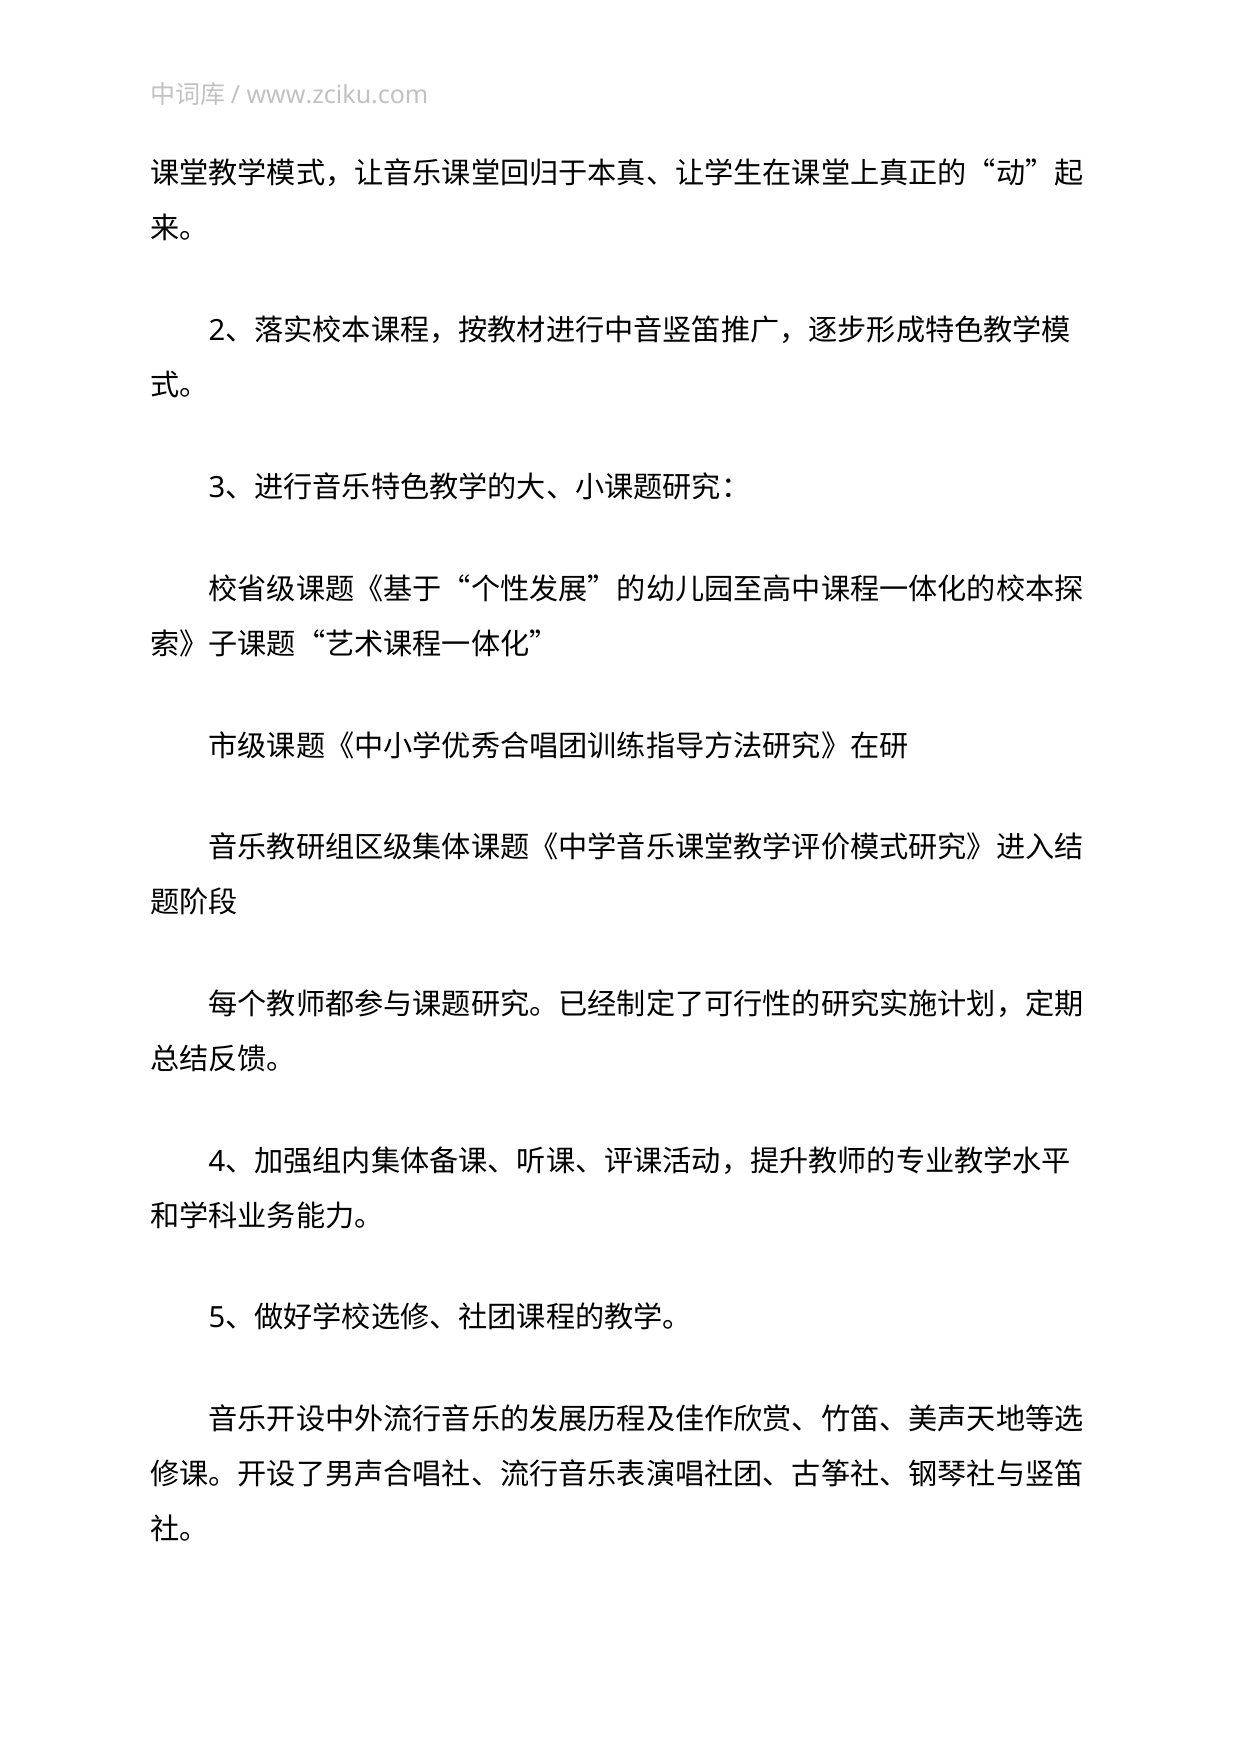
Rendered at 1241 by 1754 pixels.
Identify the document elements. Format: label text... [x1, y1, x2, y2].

text 4、加强组内集体备课、听课、评课活动，提升教师的专业教学水平和学科业务能力。 [150, 1137, 1090, 1234]
text 校省级课题《基于“个性发展”的幼儿园至高中课程一体化的校本探索》子课题“艺术课程一体化” [150, 565, 1090, 663]
text 3、进行音乐特色教学的大、小课题研究： [150, 463, 1090, 506]
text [150, 150, 1090, 247]
text 音乐开设中外流行音乐的发展历程及佳作欣赏、竹笛、美声天地等选修课。开设了男声合唱社、流行音乐表演唱社团、古筝社、钢琴社与竖笛社。 [150, 1396, 1090, 1548]
text 每个教师都参与课题研究。已经制定了可行性的研究实施计划，定期总结反馈。 [150, 981, 1090, 1078]
text 市级课题《中小学优秀合唱团训练指导方法研究》在研 [150, 722, 1090, 764]
text 2、落实校本课程，按教材进行中音竖笛推广，逐步形成特色教学模式。 [150, 307, 1090, 404]
text 音乐教研组区级集体课题《中学音乐课堂教学评价模式研究》进入结题阶段 [150, 824, 1090, 921]
text 5、做好学校选修、社团课程的教学。 [150, 1294, 1090, 1336]
